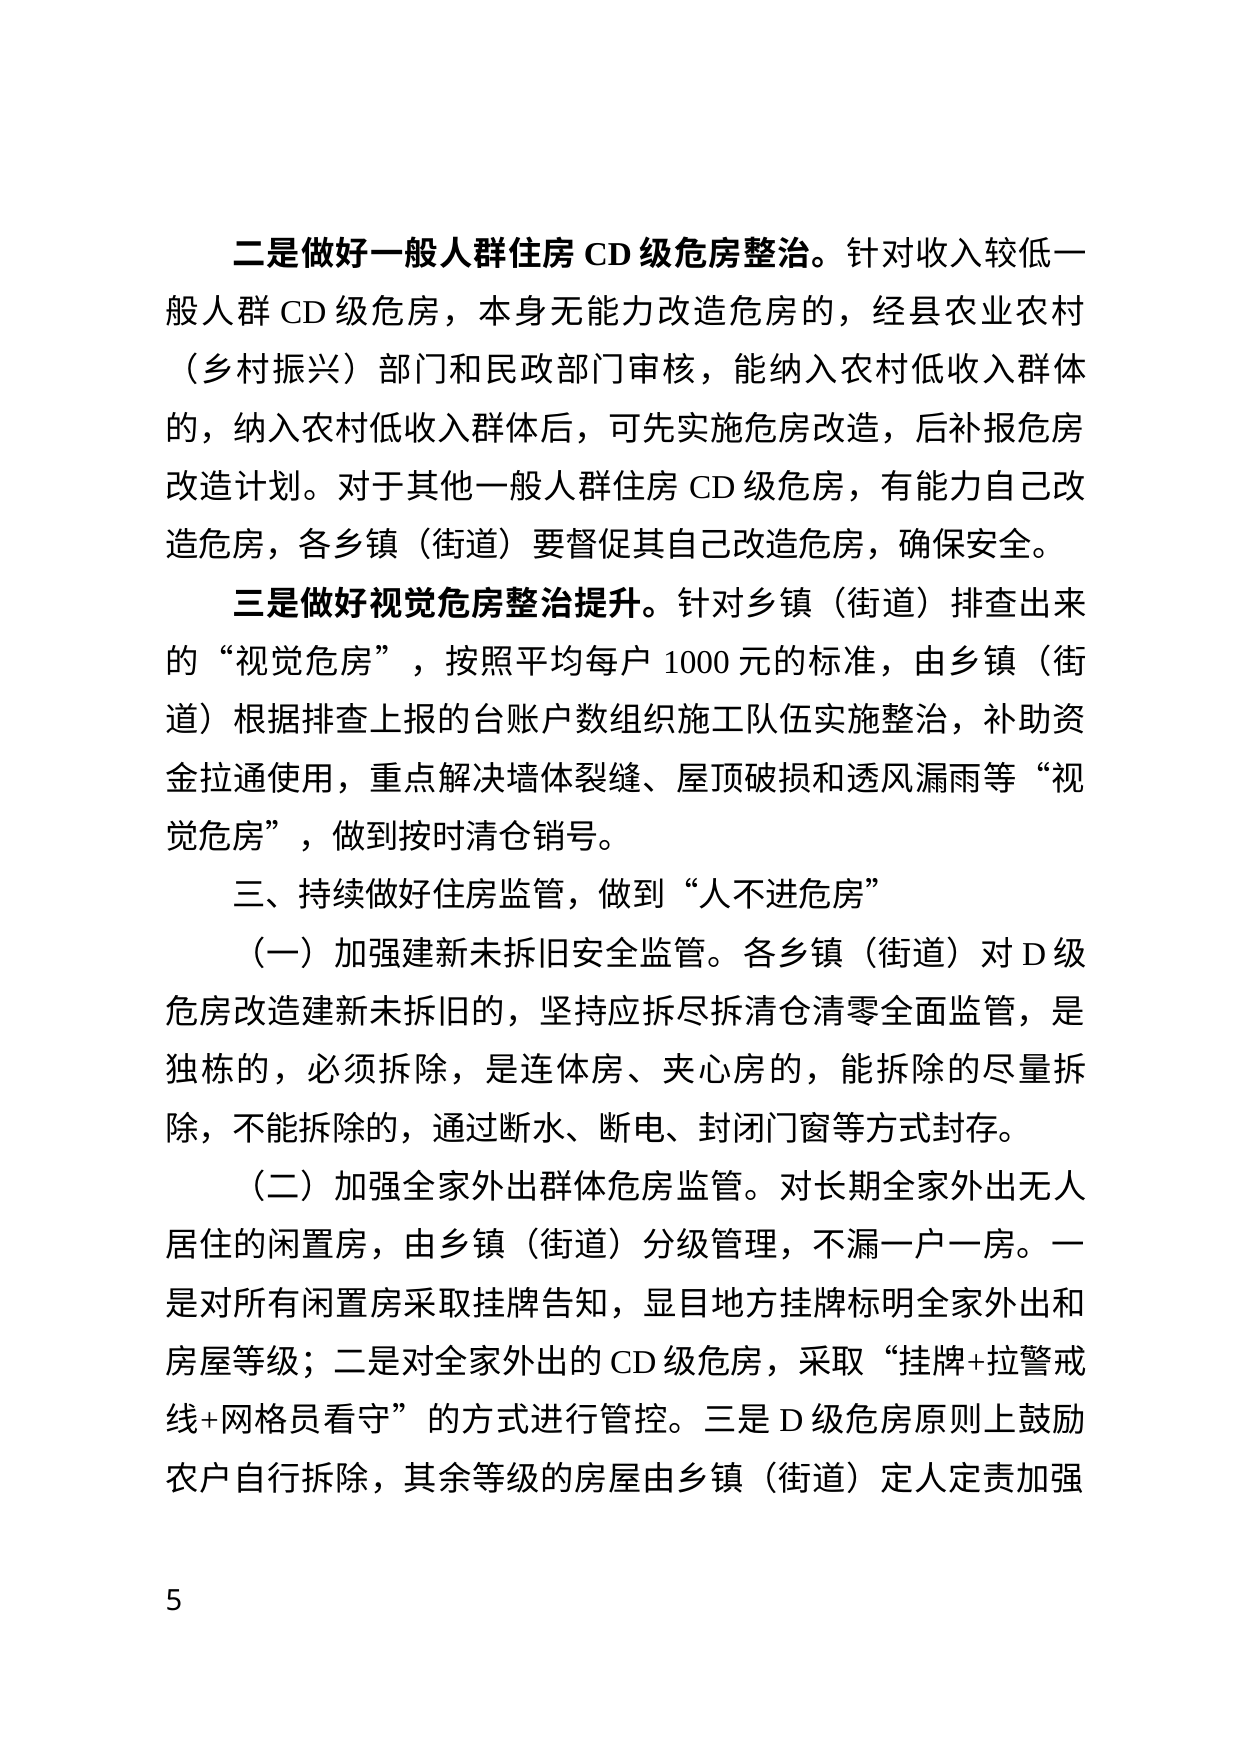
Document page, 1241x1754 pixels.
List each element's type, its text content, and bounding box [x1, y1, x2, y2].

text 二是做好一般人群住房CD级危房整治。针对收入较低一般人群CD级危房，本身无能力改造危房的，经县农业农村（乡村振兴）部门和民政部门审核，能纳入农村低收入群体的，纳入农村低收入群体后，可先实施危房改造，后补报危房改造计划。对于其他一般人群住房CD级危房，有能力自己改造危房，各乡镇（街道）要督促其自己改造危房，确保安全。 [165, 218, 1087, 568]
text 三、持续做好住房监管，做到“人不进危房” [165, 860, 1087, 918]
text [165, 1152, 1087, 1502]
text （一）加强建新未拆旧安全监管。各乡镇（街道）对D级危房改造建新未拆旧的，坚持应拆尽拆清仓清零全面监管，是独栋的，必须拆除，是连体房、夹心房的，能拆除的尽量拆除，不能拆除的，通过断水、断电、封闭门窗等方式封存。 [165, 918, 1087, 1152]
text 三是做好视觉危房整治提升。针对乡镇（街道）排查出来的“视觉危房”，按照平均每户1000元的标准，由乡镇（街道）根据排查上报的台账户数组织施工队伍实施整治，补助资金拉通使用，重点解决墙体裂缝、屋顶破损和透风漏雨等“视觉危房”，做到按时清仓销号。 [165, 568, 1087, 860]
